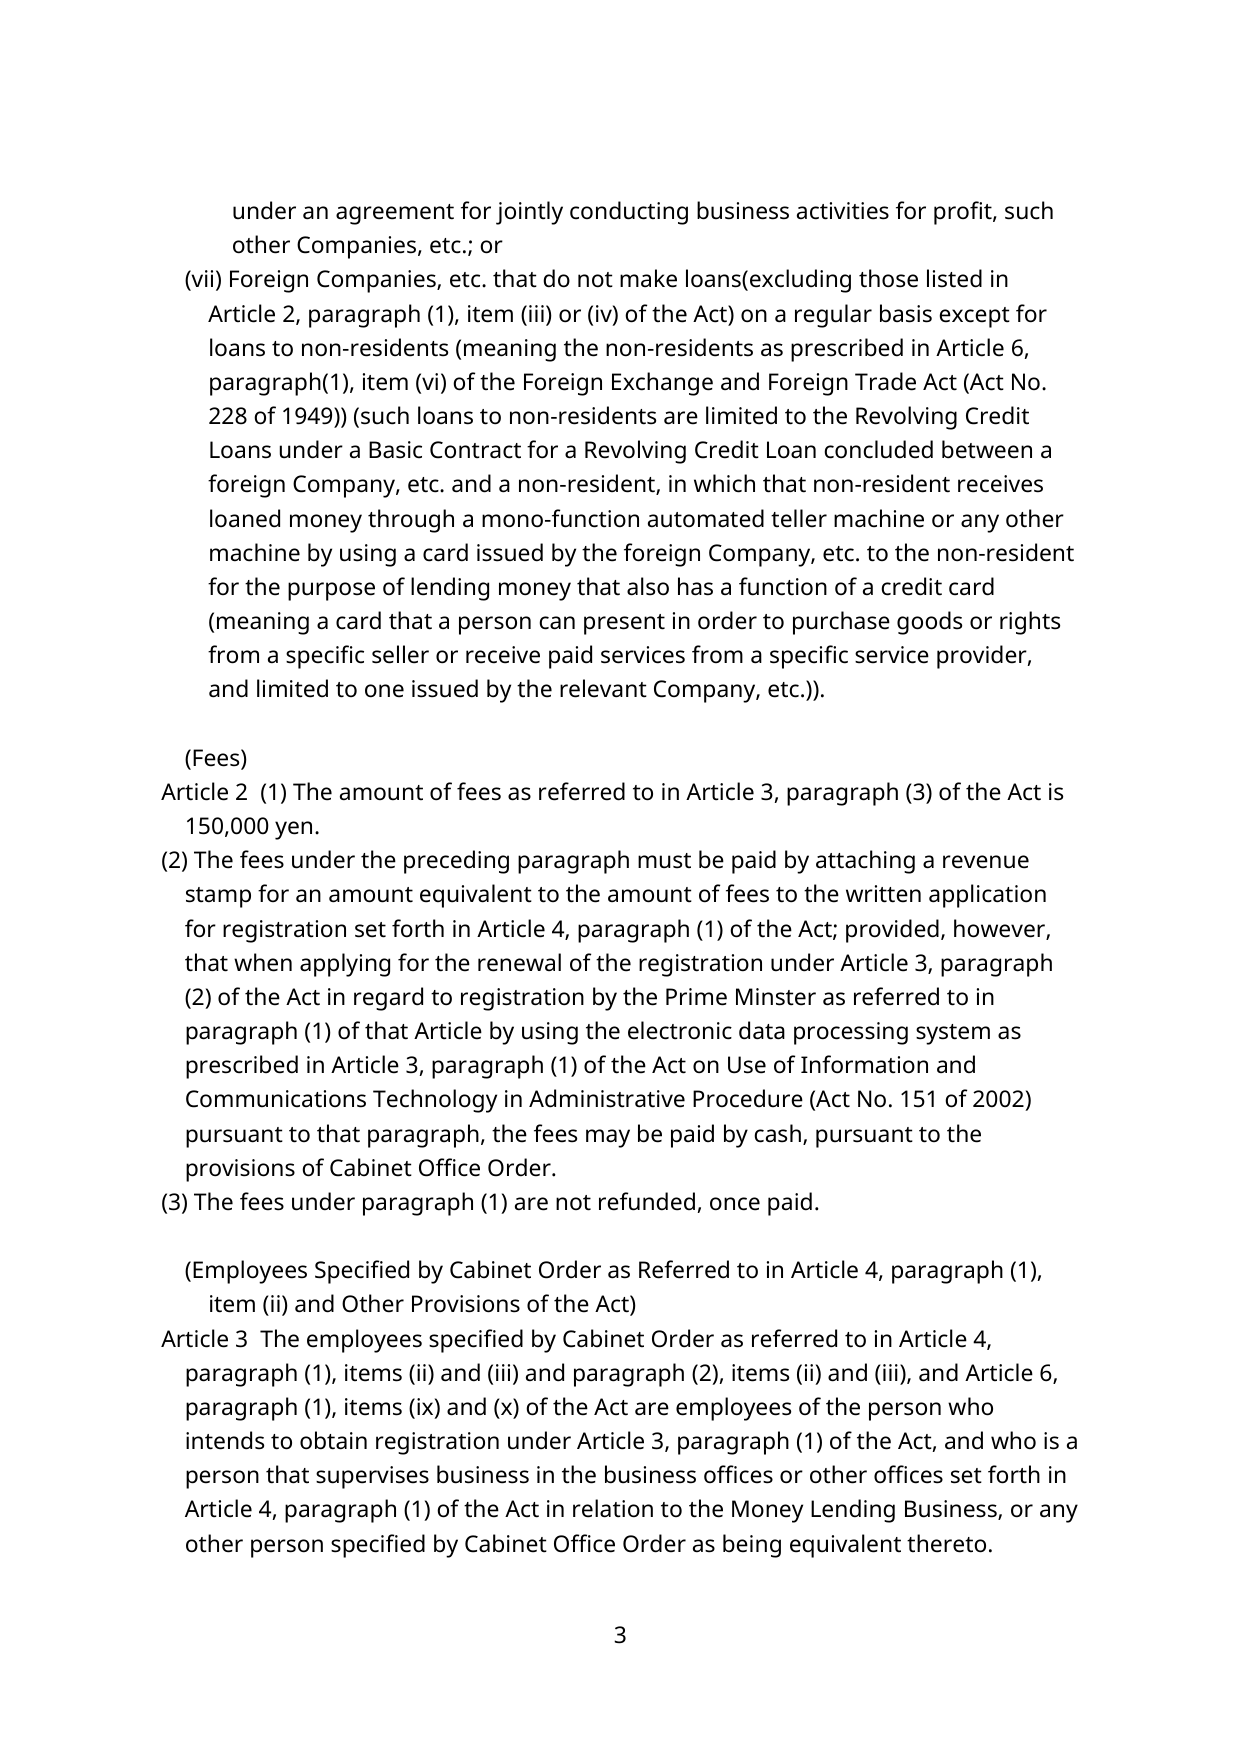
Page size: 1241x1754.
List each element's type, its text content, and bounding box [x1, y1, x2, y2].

text (2) The fees under the preceding paragraph must be paid by attaching a revenue stamp for an amount equivalent to the amount of fees to the written application for registration set forth in Article 4, paragraph (1) of the Act; provided, however, that when applying for the renewal of the registration under Article 3, paragraph (2) of the Act in regard to registration by the Prime Minster as referred to in paragraph (1) of that Article by using the electronic data processing system as prescribed in Article 3, paragraph (1) of the Act on Use of Information and Communications Technology in Administrative Procedure (Act No. 151 of 2002) pursuant to that paragraph, the fees may be paid by cash, pursuant to the provisions of Cabinet Office Order. [161, 843, 1079, 1184]
text Article 2 (1) The amount of fees as referred to in Article 3, paragraph (3) of the Act is 150,000 yen. [161, 774, 1079, 843]
text (Fees) [184, 740, 1079, 774]
text (Employees Specified by Cabinet Order as Referred to in Article 4, paragraph (1), item (ii) and Other Provisions of the Act) [184, 1253, 1079, 1321]
text (vii) Foreign Companies, etc. that do not make loans(excluding those listed in Article 2, paragraph (1), item (iii) or (iv) of the Act) on a regular basis except for loans to non-residents (meaning the non-residents as prescribed in Article 6, paragraph(1), item (vi) of the Foreign Exchange and Foreign Trade Act (Act No. 228 of 1949)) (such loans to non-residents are limited to the Revolving Credit Loans under a Basic Contract for a Revolving Credit Loan concluded between a foreign Company, etc. and a non-resident, in which that non-resident receives loaned money through a mono-function automated teller machine or any other machine by using a card issued by the foreign Company, etc. to the non-resident for the purpose of lending money that also has a function of a credit card (meaning a card that a person can present in order to purchase goods or rights from a specific seller or receive paid services from a specific service provider, and limited to one issued by the relevant Company, etc.)). [184, 262, 1079, 706]
text Article 3 The employees specified by Cabinet Order as referred to in Article 4, paragraph (1), items (ii) and (iii) and paragraph (2), items (ii) and (iii), and Article 6, paragraph (1), items (ix) and (x) of the Act are employees of the person who intends to obtain registration under Article 3, paragraph (1) of the Act, and who is a person that supervises business in the business offices or other offices set forth in Article 4, paragraph (1) of the Act in relation to the Money Lending Business, or any other person specified by Cabinet Office Order as being equivalent thereto. [161, 1321, 1079, 1560]
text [207, 194, 1079, 262]
text (3) The fees under paragraph (1) are not refunded, once paid. [161, 1184, 1079, 1219]
